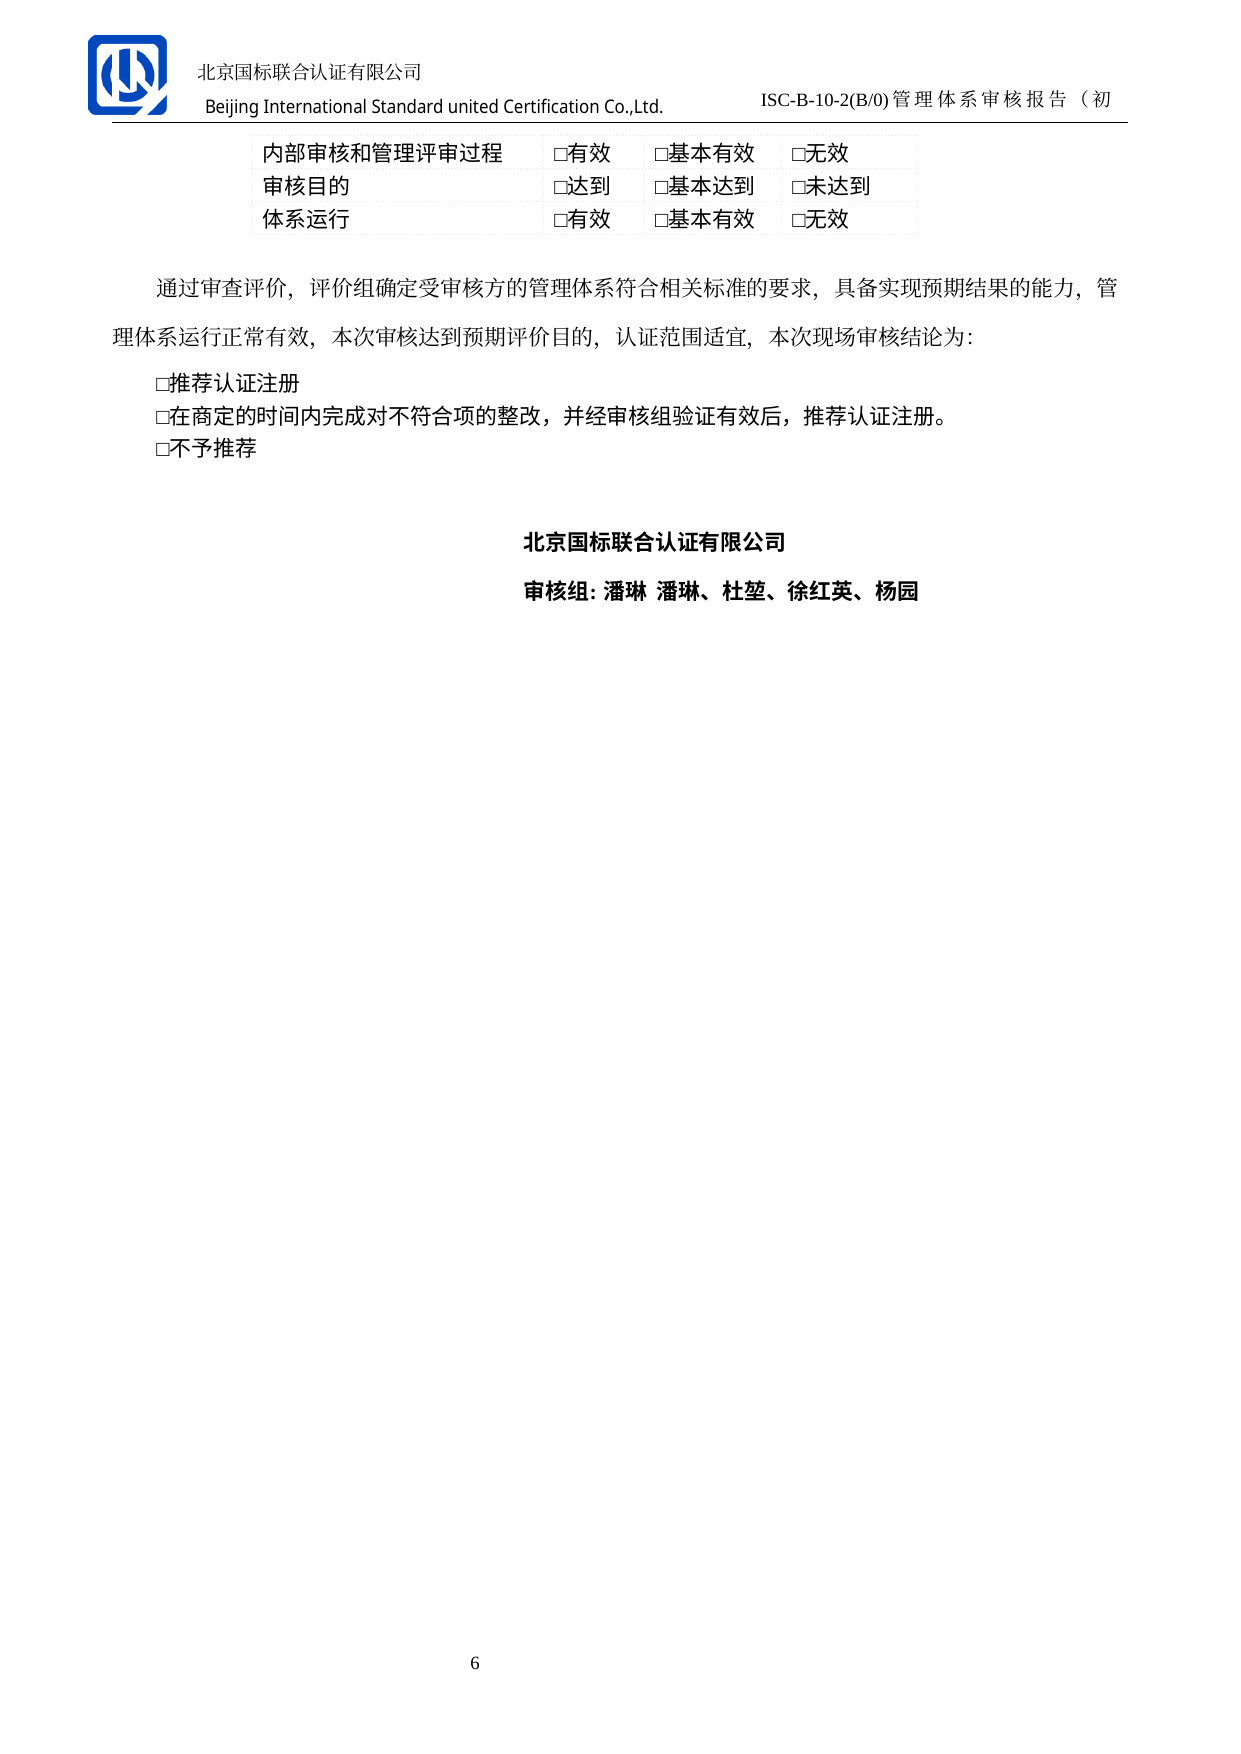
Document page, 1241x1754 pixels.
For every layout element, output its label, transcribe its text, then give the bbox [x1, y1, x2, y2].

text □在商定的时间内完成对不符合项的整改，并经审核组验证有效后，推荐认证注册。 [112, 398, 1128, 431]
table_cell □有效 [543, 135, 644, 168]
table_cell 审核目的 [251, 168, 543, 201]
text 审核组: 潘琳 潘琳、杜堃、徐红英、杨园 [112, 573, 1128, 606]
text 北京国标联合认证有限公司 [112, 525, 1128, 557]
table_cell □基本达到 [644, 168, 781, 201]
table_cell □未达到 [781, 168, 917, 201]
table_cell 体系运行 [251, 201, 543, 234]
table_cell □达到 [543, 168, 644, 201]
table_cell □无效 [781, 201, 917, 234]
table_cell □有效 [543, 201, 644, 234]
table_cell □无效 [781, 135, 917, 168]
text □推荐认证注册 [112, 366, 1128, 398]
text □不予推荐 [112, 431, 1128, 463]
picture [88, 35, 167, 115]
table_cell □基本有效 [644, 135, 781, 168]
table_cell □基本有效 [644, 201, 781, 234]
text 通过审查评价，评价组确定受审核方的管理体系符合相关标准的要求，具备实现预期结果的能力，管理体系运行正常有效，本次审核达到预期评价目的，认证范围适宜，本次现场审核结论为： [112, 272, 1128, 353]
table_cell 内部审核和管理评审过程 [251, 135, 543, 168]
